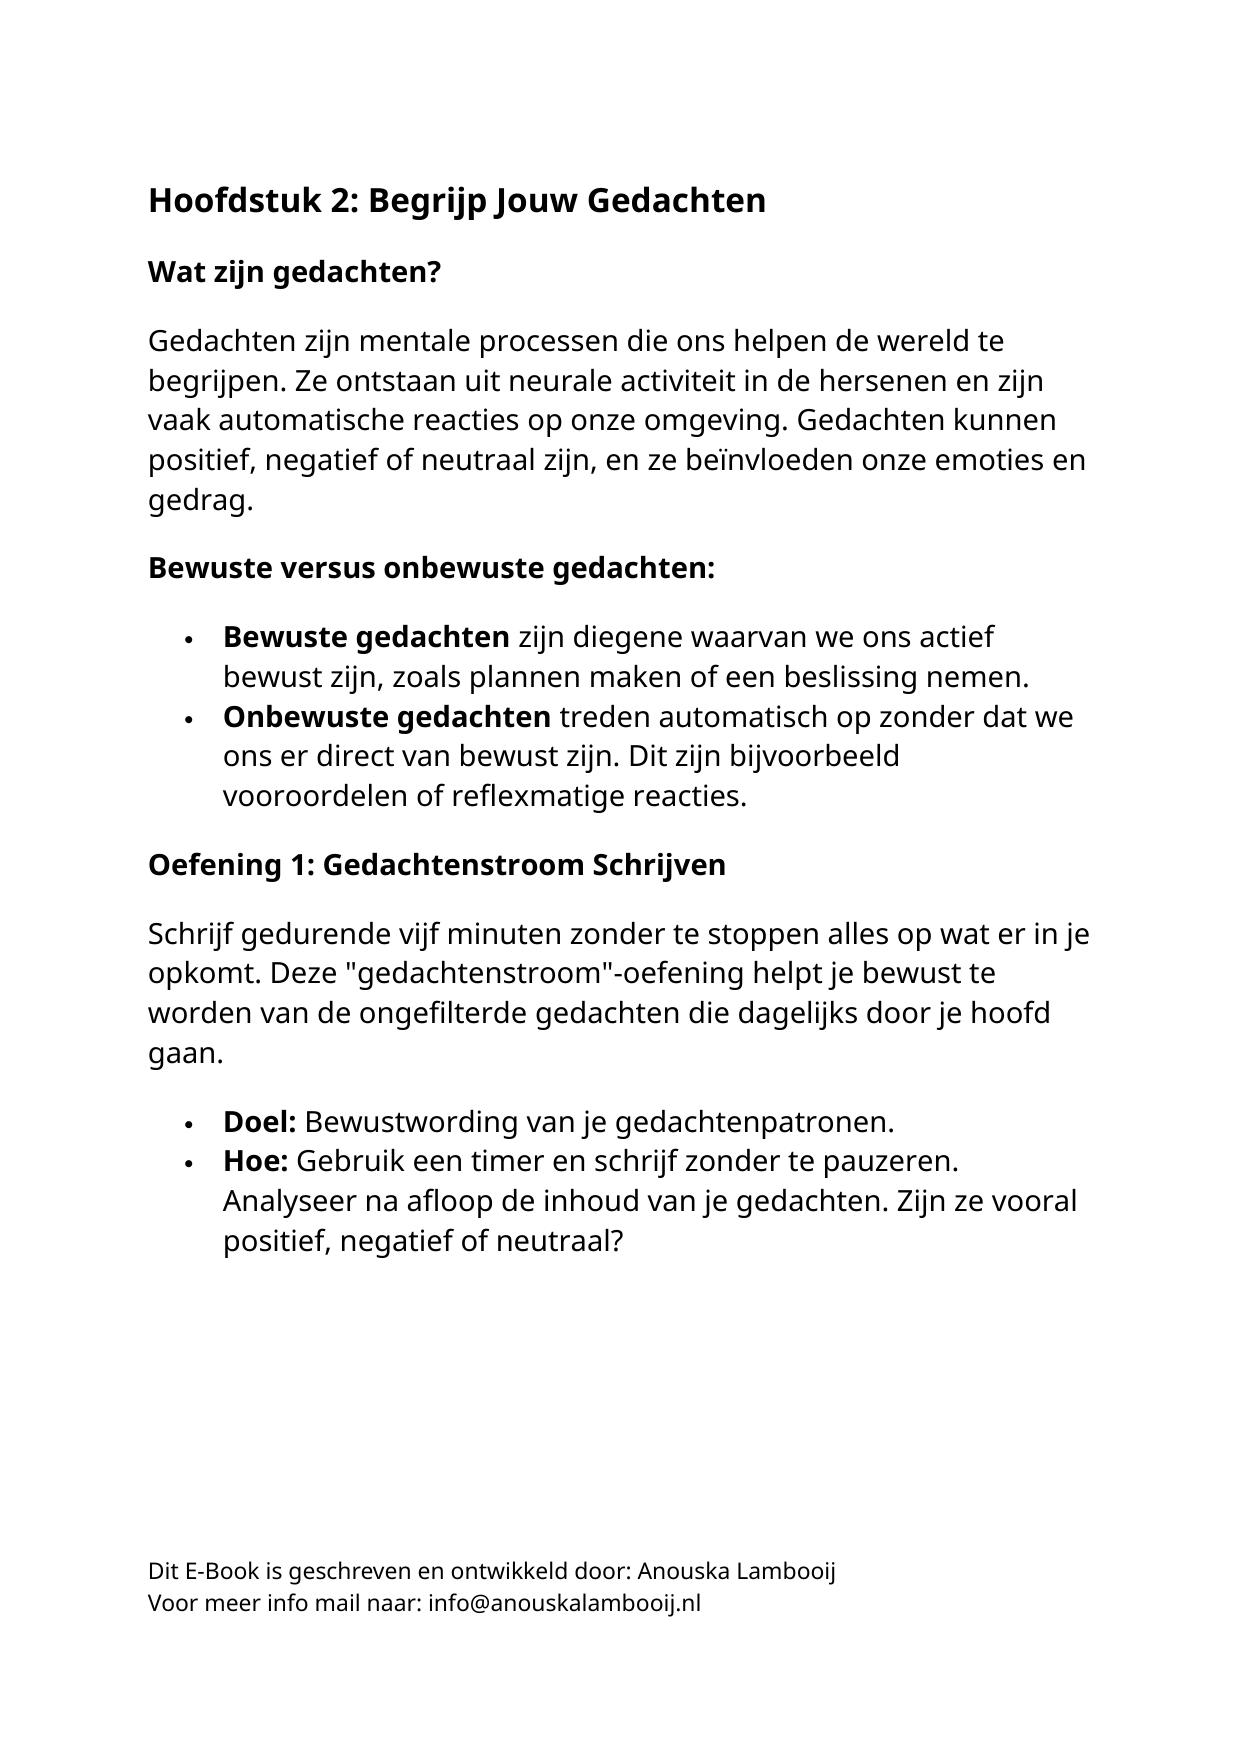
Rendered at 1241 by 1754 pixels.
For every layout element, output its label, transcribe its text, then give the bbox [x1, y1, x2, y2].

text Wat zijn gedachten? [148, 251, 1093, 291]
list Bewuste gedachten zijn diegene waarvan we ons actief bewust zijn, zoals plannen maken of een beslissing nemen. [185, 617, 1093, 696]
text Schrijf gedurende vijf minuten zonder te stoppen alles op wat er in je opkomt. Deze "gedachtenstroom"-oefening helpt je bewust te worden van de ongefilterde gedachten die dagelijks door je hoofd gaan. [148, 913, 1093, 1072]
text Bewuste versus onbewuste gedachten: [148, 548, 1093, 587]
text Hoofdstuk 2: Begrijp Jouw Gedachten [148, 177, 1093, 222]
text Gedachten zijn mentale processen die ons helpen de wereld te begrijpen. Ze ontstaan uit neurale activiteit in de hersenen en zijn vaak automatische reacties op onze omgeving. Gedachten kunnen positief, negatief of neutraal zijn, en ze beïnvloeden onze emoties en gedrag. [148, 320, 1093, 519]
list Hoe: Gebruik een timer en schrijf zonder te pauzeren. Analyseer na afloop de inhoud van je gedachten. Zijn ze vooral positief, negatief of neutraal? [185, 1141, 1093, 1260]
list Doel: Bewustwording van je gedachtenpatronen. [185, 1101, 1093, 1141]
list Onbewuste gedachten treden automatisch op zonder dat we ons er direct van bewust zijn. Dit zijn bijvoorbeeld vooroordelen of reflexmatige reacties. [185, 696, 1093, 815]
text Oefening 1: Gedachtenstroom Schrijven [148, 844, 1093, 884]
